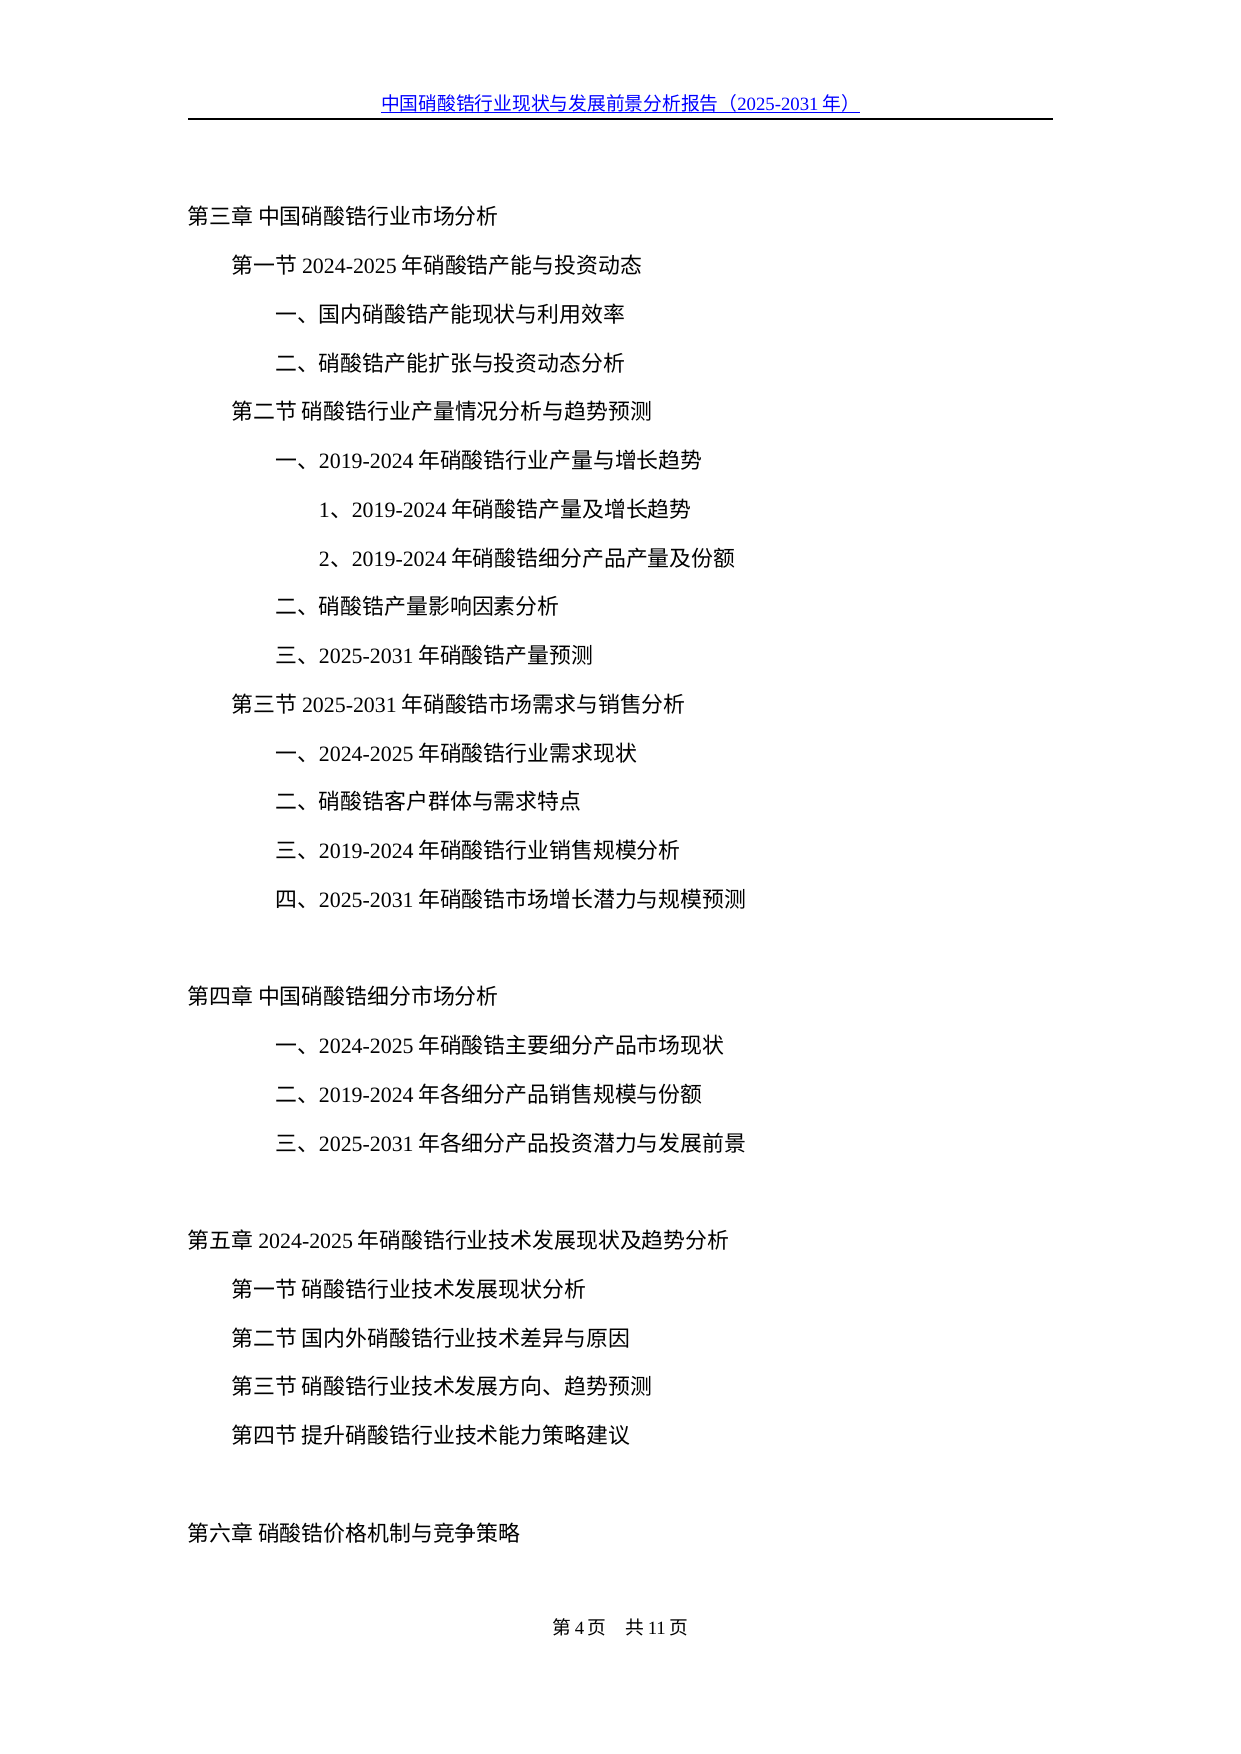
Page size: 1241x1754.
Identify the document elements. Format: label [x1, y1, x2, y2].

text [187, 150, 1053, 1548]
